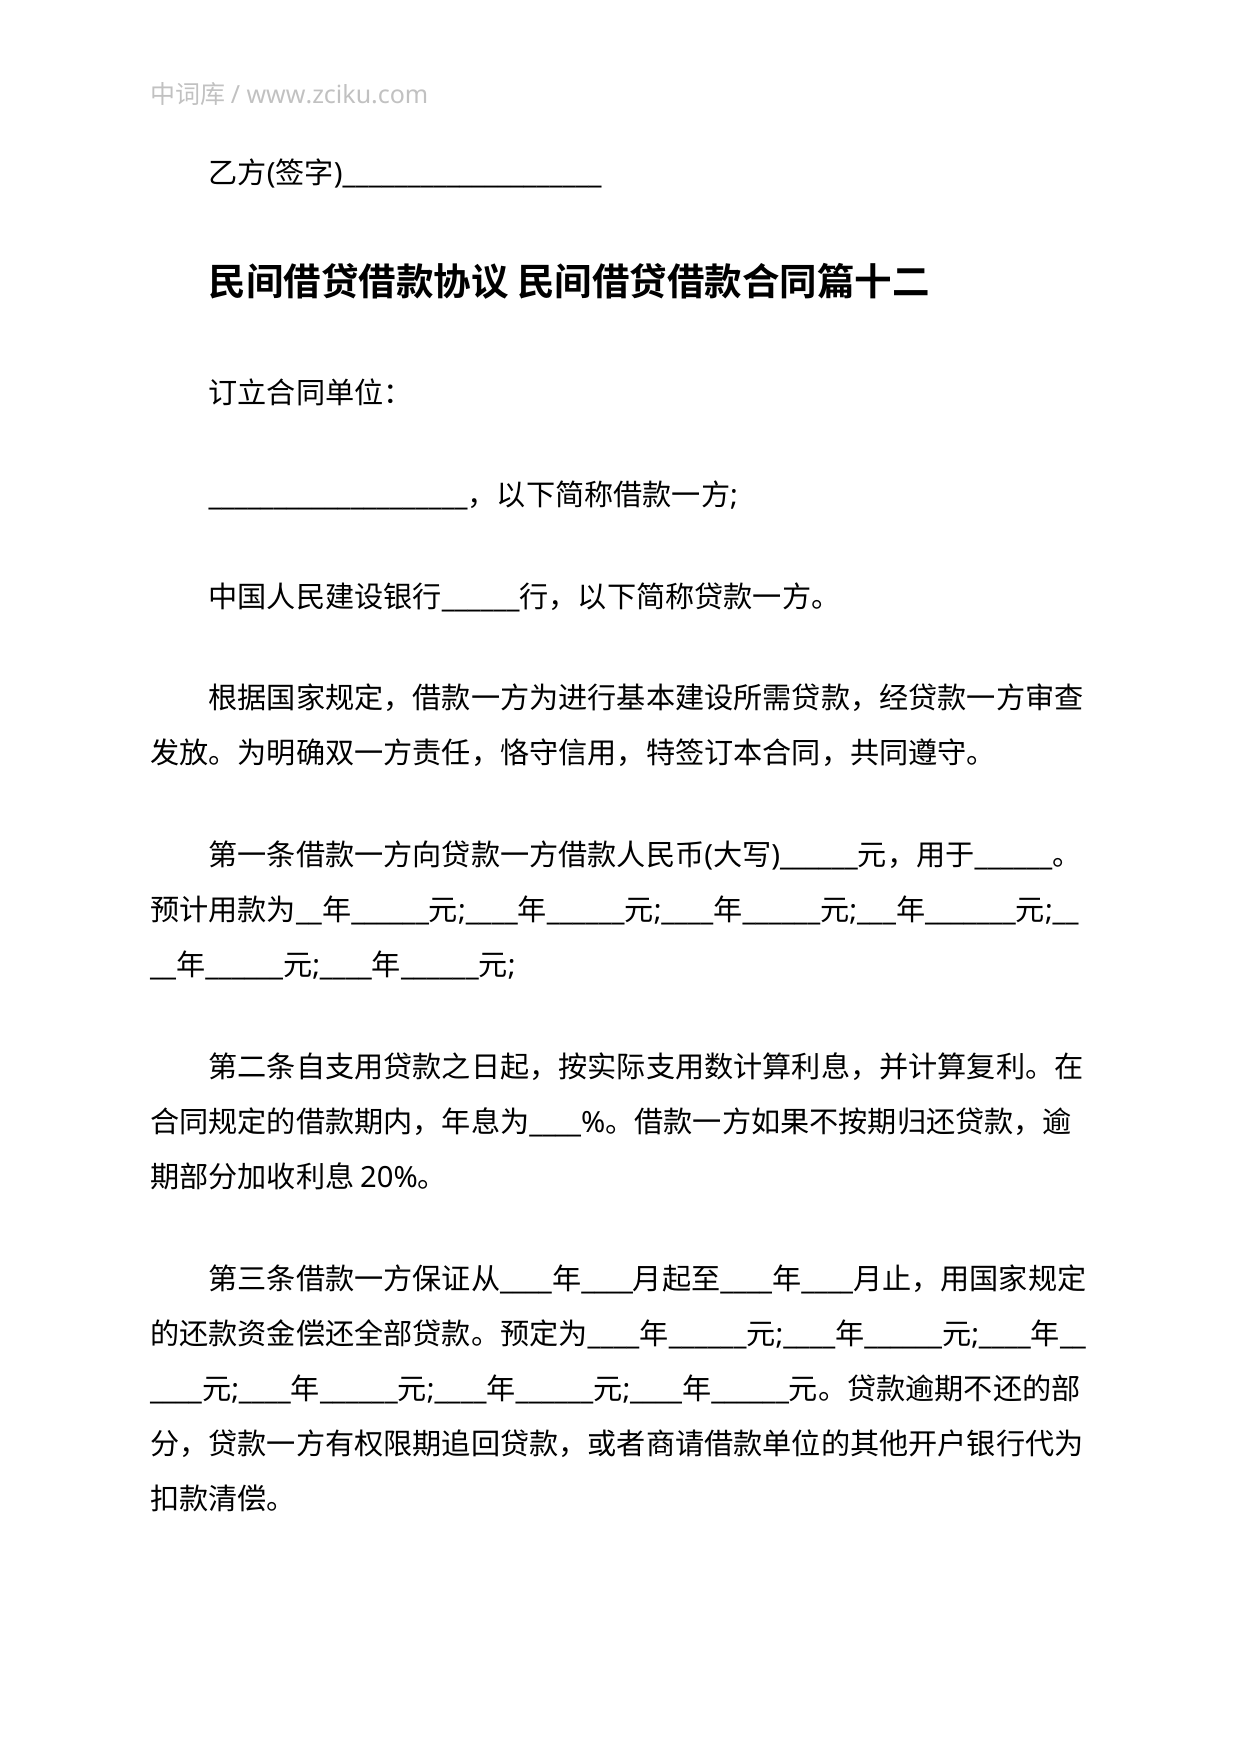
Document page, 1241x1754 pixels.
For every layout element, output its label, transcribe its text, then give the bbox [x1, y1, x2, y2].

text 乙方(签字)____________________ [150, 150, 1090, 192]
text 第一条借款一方向贷款一方借款人民币(大写)______元，用于______。预计用款为__年______元;____年______元;____年______元;___年_______元;____年______元;____年______元; [150, 832, 1090, 984]
text ____________________，以下简称借款一方; [150, 471, 1090, 513]
text 根据国家规定，借款一方为进行基本建设所需贷款，经贷款一方审查发放。为明确双一方责任，恪守信用，特签订本合同，共同遵守。 [150, 675, 1090, 772]
text 第二条自支用贷款之日起，按实际支用数计算利息，并计算复利。在合同规定的借款期内，年息为____%。借款一方如果不按期归还贷款，逾期部分加收利息20%。 [150, 1044, 1090, 1196]
text 中国人民建设银行______行，以下简称贷款一方。 [150, 573, 1090, 616]
text 第三条借款一方保证从____年____月起至____年____月止，用国家规定的还款资金偿还全部贷款。预定为____年______元;____年______元;____年______元;____年______元;____年______元;____年______元。贷款逾期不还的部分，贷款一方有权限期追回贷款，或者商请借款单位的其他开户银行代为扣款清偿。 [150, 1256, 1090, 1518]
text 订立合同单位： [150, 369, 1090, 412]
text 民间借贷借款协议 民间借贷借款合同篇十二 [150, 252, 1090, 306]
